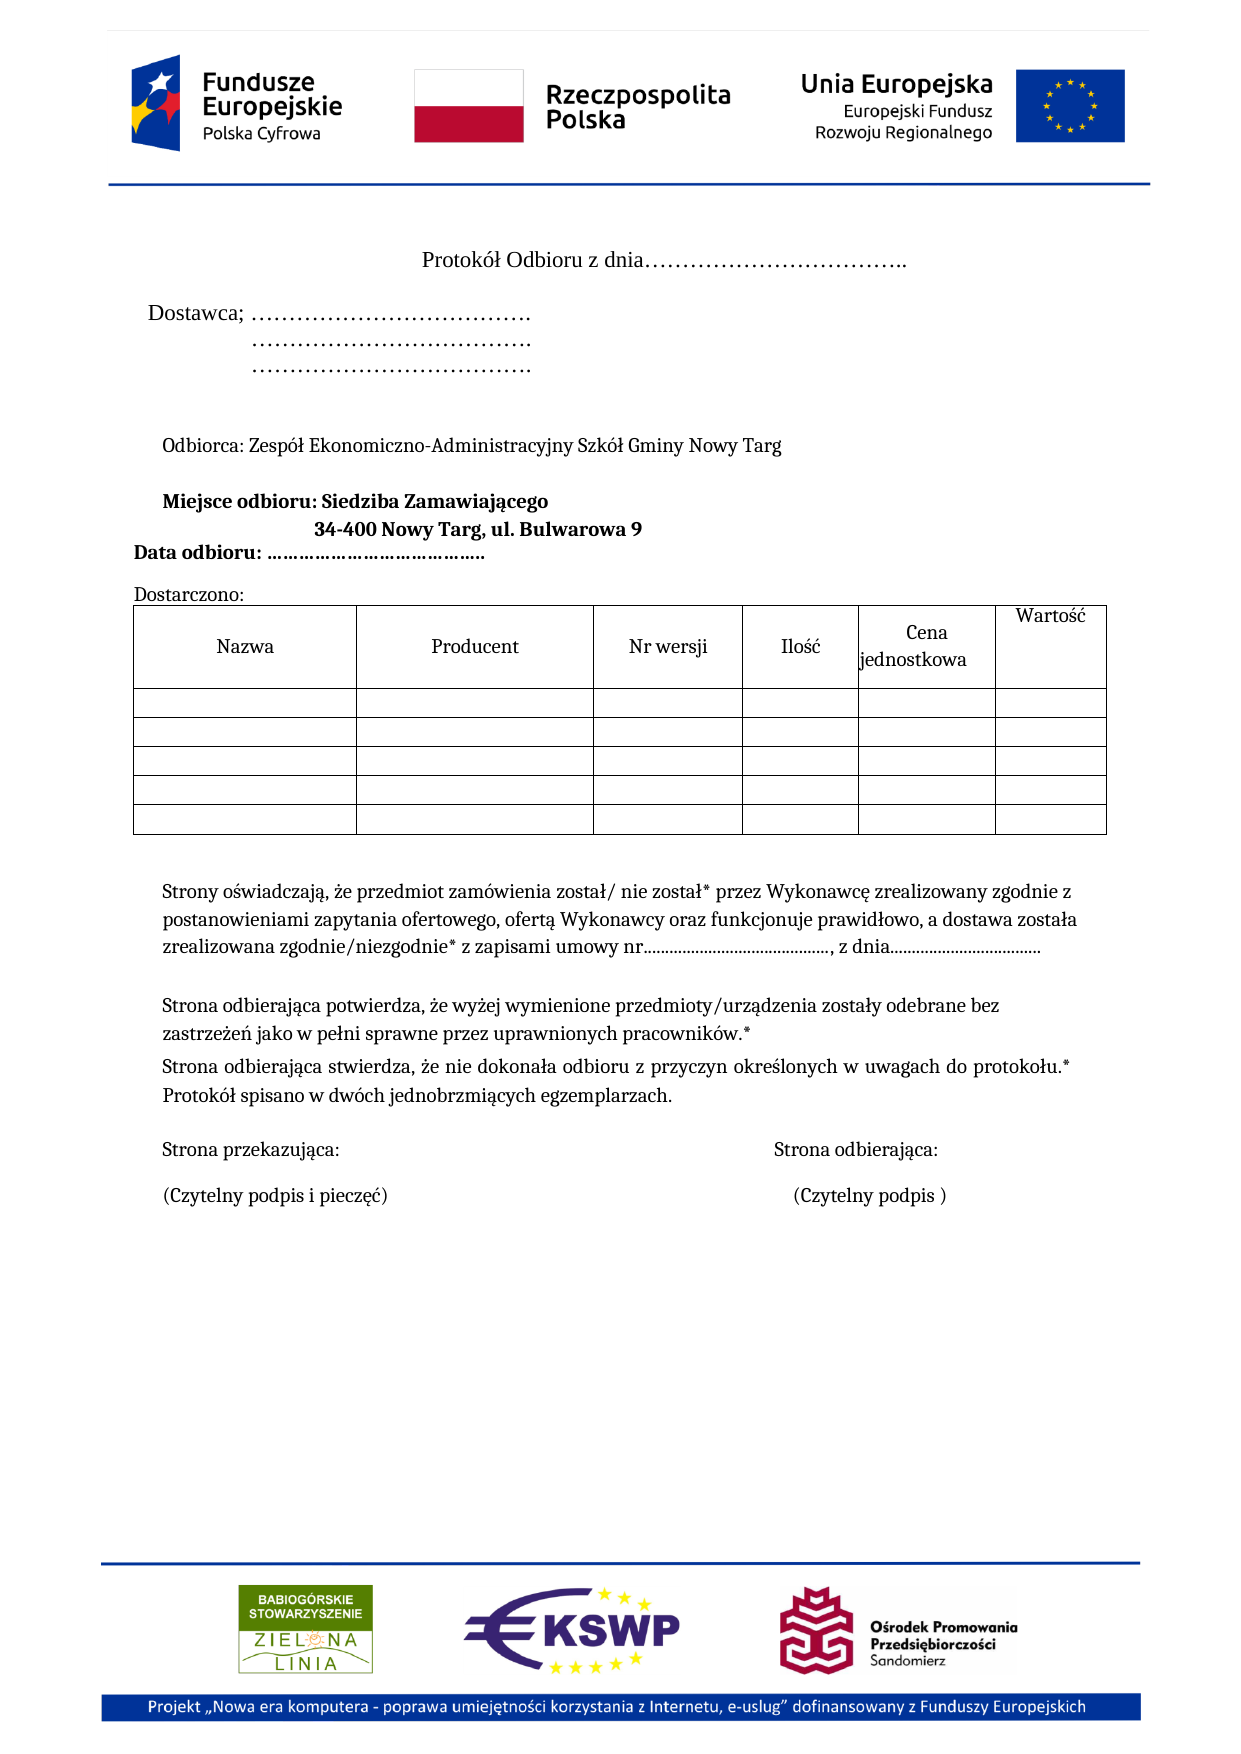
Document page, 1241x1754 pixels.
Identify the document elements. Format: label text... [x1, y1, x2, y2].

table_cell [743, 805, 858, 833]
table_cell [134, 747, 356, 775]
text Strona odbierająca stwierdza, że nie dokonała odbioru z przyczyn określonych w uwagach do protokołu.* Protokół spisano w dwóch jednobrzmiących egzemplarzach. [162, 1051, 1072, 1108]
picture [89, 1550, 1153, 1734]
table_cell [594, 805, 742, 833]
text 34-400 Nowy Targ, ul. Bulwarowa 9 [291, 514, 1093, 542]
table_header Producent [357, 606, 593, 688]
table_header Cena jednostkowa [859, 606, 995, 688]
text Odbiorca: Zespół Ekonomiczno-Administracyjny Szkół Gminy Nowy Targ [162, 430, 1093, 458]
table_header Nr wersji [594, 606, 742, 688]
text Dostarczono: [134, 584, 1107, 605]
table_cell [996, 689, 1106, 717]
text ………………………………. [148, 351, 1093, 378]
table_cell [594, 689, 742, 717]
table_cell [859, 776, 995, 804]
text Data odbioru: ………………………………….. [134, 543, 1107, 563]
table_cell [134, 805, 356, 833]
table_cell [357, 776, 593, 804]
text Strony oświadczają, że przedmiot zamówienia został/ nie został* przez Wykonawcę zrealizowany zgodnie z postanowieniami zapytania ofertowego, ofertą Wykonawcy oraz funkcjonuje prawidłowo, a dostawa została zrealizowana zgodnie/niezgodnie* z zapisami umowy nr , z dnia [162, 877, 1093, 959]
text (Czytelny podpis i pieczęć) (Czytelny podpis ) [162, 1186, 1093, 1206]
table_header Ilość [743, 606, 858, 688]
table_cell [743, 747, 858, 775]
table_cell [996, 747, 1106, 775]
table_cell [134, 689, 356, 717]
text Dostawca; ………………………………. [148, 299, 1093, 325]
text Miejsce odbioru: Siedziba Zamawiającego [162, 486, 1093, 514]
table_cell [996, 805, 1106, 833]
table_cell [743, 776, 858, 804]
table_cell [996, 718, 1106, 746]
table_cell [134, 776, 356, 804]
table_header Wartość [996, 606, 1106, 688]
table_cell [357, 747, 593, 775]
picture [98, 17, 1161, 194]
table_cell [357, 718, 593, 746]
table_cell [859, 747, 995, 775]
table_cell [594, 718, 742, 746]
table_cell [594, 747, 742, 775]
table_cell [743, 689, 858, 717]
text Strona przekazująca: Strona odbierająca: [162, 1139, 1093, 1160]
table_cell [134, 718, 356, 746]
table_cell [859, 805, 995, 833]
table_cell [859, 689, 995, 717]
table_cell [743, 718, 858, 746]
table_header Nazwa [134, 606, 356, 688]
table_cell [357, 689, 593, 717]
table_cell [357, 805, 593, 833]
text ………………………………. [148, 325, 1093, 351]
table_cell [996, 776, 1106, 804]
table_cell [594, 776, 742, 804]
table_cell [859, 718, 995, 746]
text Strona odbierająca potwierdza, że wyżej wymienione przedmioty/urządzenia zostały odebrane bez zastrzeżeń jako w pełni sprawne przez uprawnionych pracowników.* [162, 991, 1093, 1046]
text Protokół Odbioru z dnia…………………………….. [236, 246, 1093, 272]
